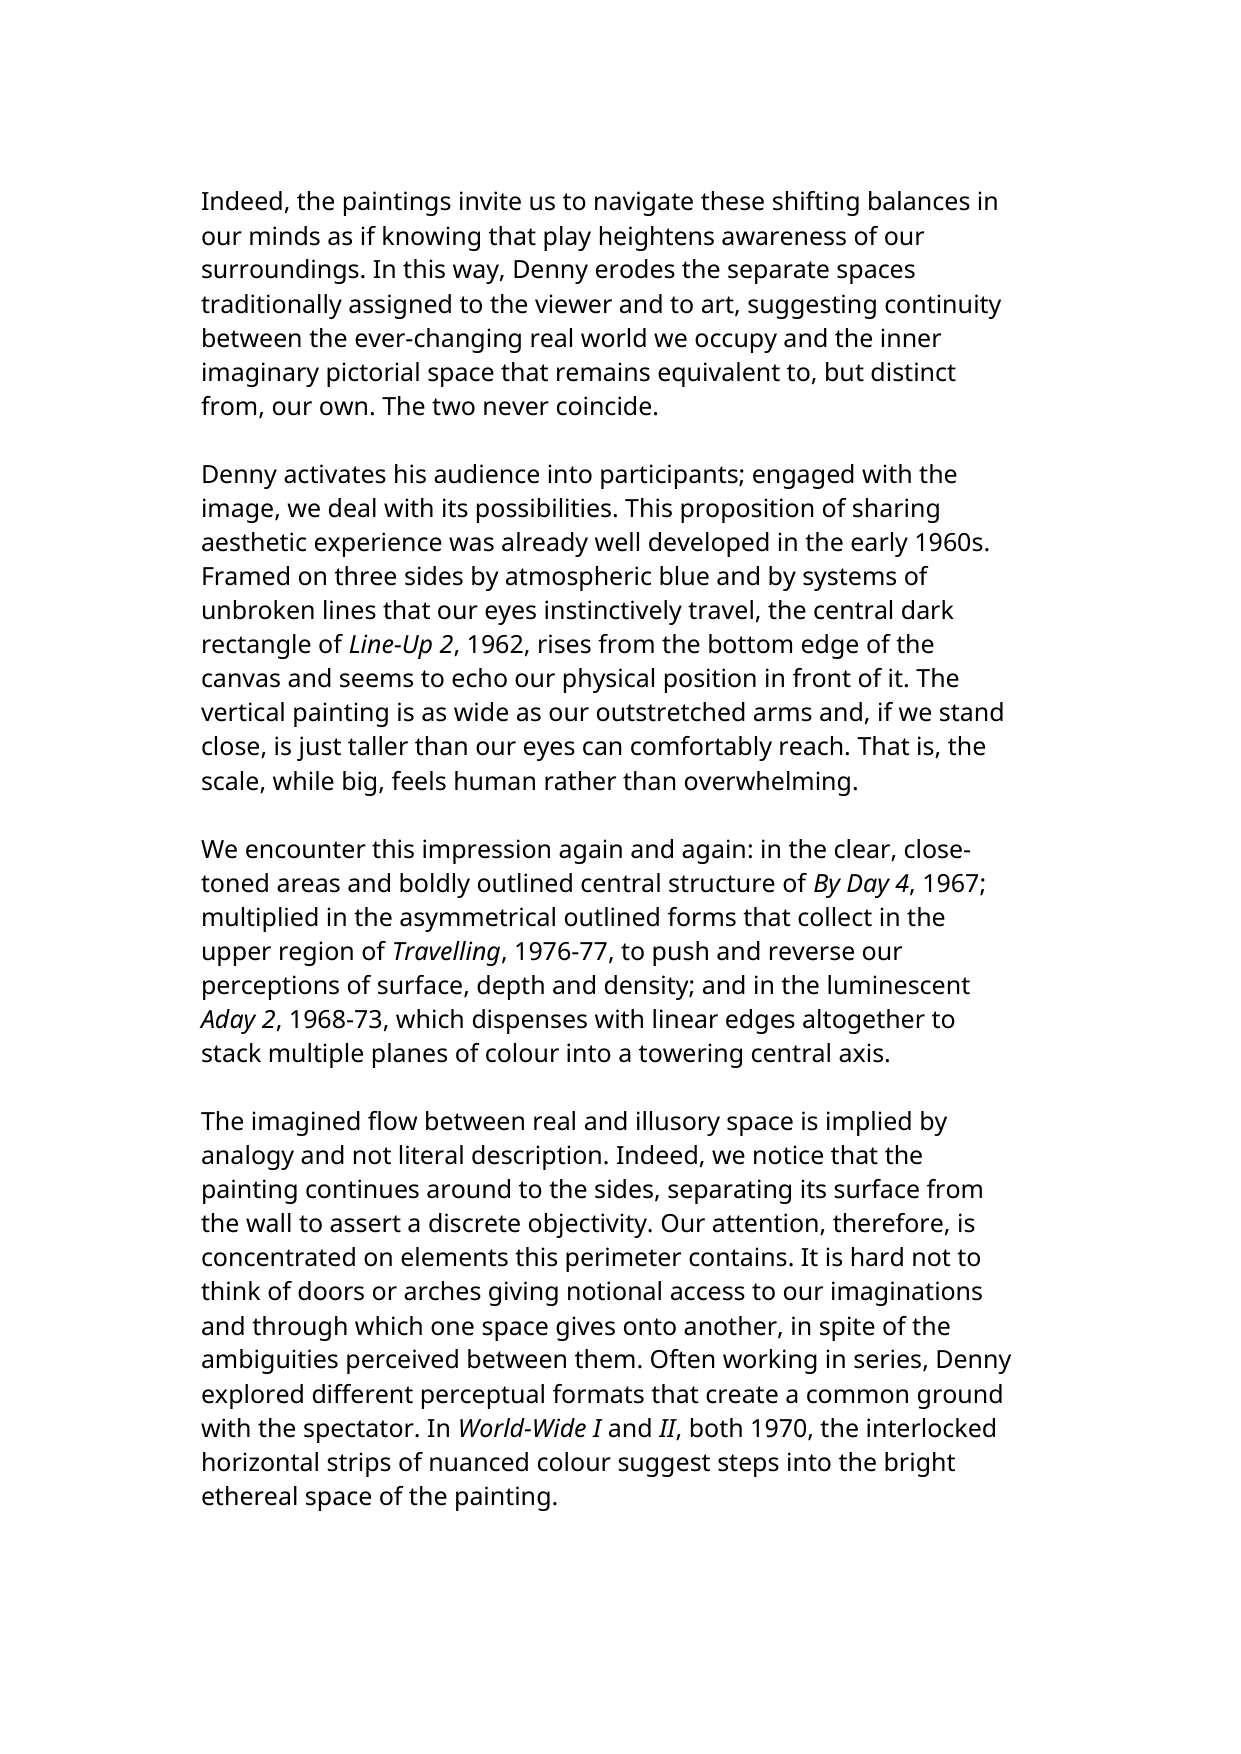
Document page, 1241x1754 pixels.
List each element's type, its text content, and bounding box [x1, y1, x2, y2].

text Denny activates his audience into participants; engaged with the image, we deal with its possibilities. This proposition of sharing aesthetic experience was already well developed in the early 1960s. Framed on three sides by atmospheric blue and by systems of unbroken lines that our eyes instinctively travel, the central dark rectangle of Line-Up 2, 1962, rises from the bottom edge of the canvas and seems to echo our physical position in front of it. The vertical painting is as wide as our outstretched arms and, if we stand close, is just taller than our eyes can comfortably reach. That is, the scale, while big, feels human rather than overwhelming. [201, 457, 1022, 797]
text We encounter this impression again and again: in the clear, close-toned areas and boldly outlined central structure of By Day 4, 1967; multiplied in the asymmetrical outlined forms that collect in the upper region of Travelling, 1976-77, to push and reverse our perceptions of surface, depth and density; and in the luminescent Aday 2, 1968-73, which dispenses with linear edges altogether to stack multiple planes of colour into a towering central axis. [201, 831, 1022, 1070]
text The imagined flow between real and illusory space is implied by analogy and not literal description. Indeed, we notice that the painting continues around to the sides, separating its surface from the wall to assert a discrete objectivity. Our attention, therefore, is concentrated on elements this perimeter contains. It is hard not to think of doors or arches giving notional access to our imaginations and through which one space gives onto another, in spite of the ambiguities perceived between them. Often working in series, Denny explored different perceptual formats that create a common ground with the spectator. In World-Wide I and II, both 1970, the interlocked horizontal strips of nuanced colour suggest steps into the bright ethereal space of the painting. [201, 1104, 1022, 1512]
text Indeed, the paintings invite us to navigate these shifting balances in our minds as if knowing that play heightens awareness of our surroundings. In this way, Denny erodes the separate spaces traditionally assigned to the viewer and to art, suggesting continuity between the ever-changing real world we occupy and the inner imaginary pictorial space that remains equivalent to, but distinct from, our own. The two never coincide. [201, 184, 1022, 422]
